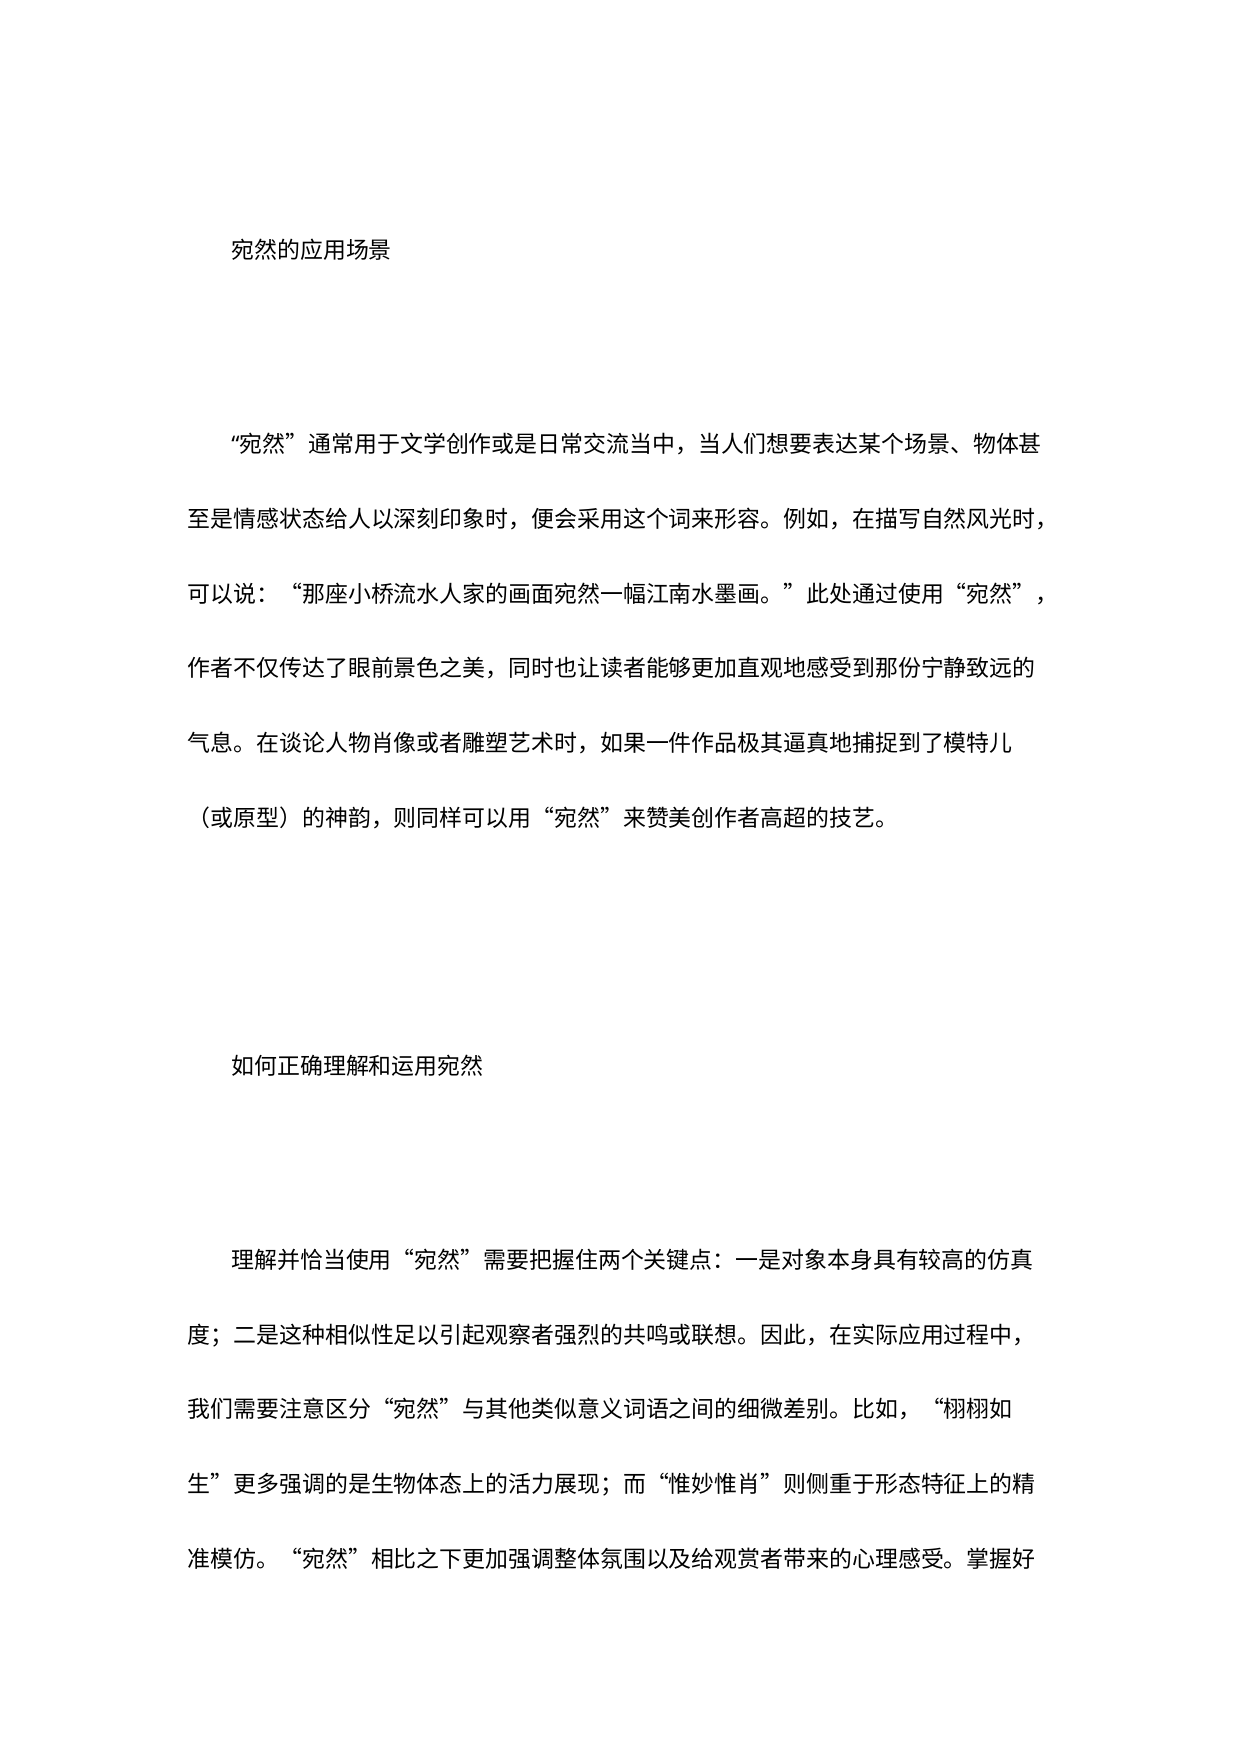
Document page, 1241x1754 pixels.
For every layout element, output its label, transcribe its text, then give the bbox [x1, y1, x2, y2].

text 宛然的应用场景 [187, 216, 1053, 281]
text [187, 1226, 1053, 1590]
text 如何正确理解和运用宛然 [187, 1032, 1053, 1097]
text “宛然”通常用于文学创作或是日常交流当中，当人们想要表达某个场景、物体甚至是情感状态给人以深刻印象时，便会采用这个词来形容。例如，在描写自然风光时，可以说：“那座小桥流水人家的画面宛然一幅江南水墨画。”此处通过使用“宛然”，作者不仅传达了眼前景色之美，同时也让读者能够更加直观地感受到那份宁静致远的气息。在谈论人物肖像或者雕塑艺术时，如果一件作品极其逼真地捕捉到了模特儿（或原型）的神韵，则同样可以用“宛然”来赞美创作者高超的技艺。 [187, 410, 1053, 849]
